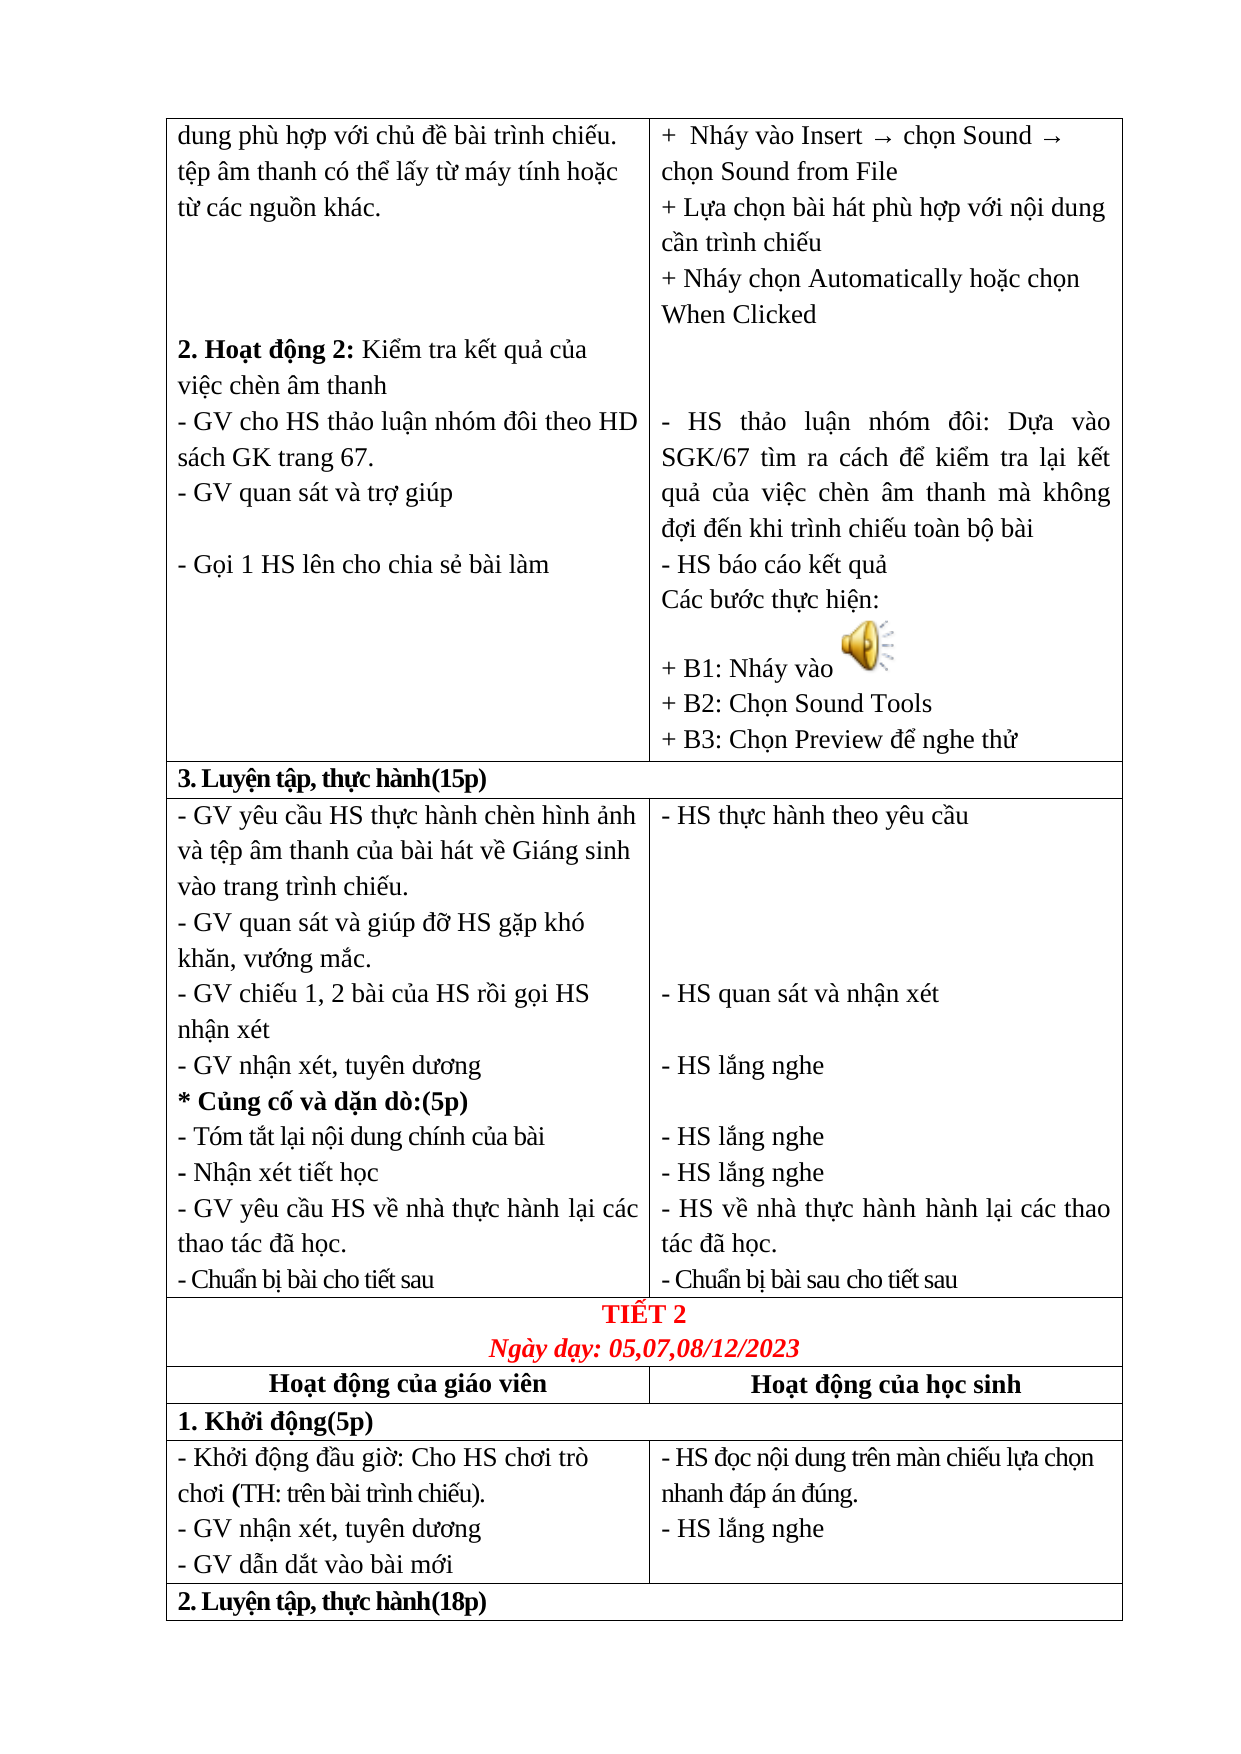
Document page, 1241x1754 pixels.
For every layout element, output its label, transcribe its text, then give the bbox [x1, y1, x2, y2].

table_cell 3. Luyện tập, thực hành(15p) [167, 762, 1122, 798]
table_cell - HS thực hành theo yêu cầu - HS quan sát và nhận xét - HS lắng nghe - HS lắng nghe - HS lắng nghe - HS về nhà thực hành hành lại các thao tác đã học. - Chuẩn bị bài sau cho tiết sau [650, 799, 1122, 1297]
table_cell Hoạt động của học sinh [650, 1367, 1122, 1403]
table_cell 1. Khởi động(5p) [167, 1404, 1122, 1440]
picture [840, 619, 898, 678]
table_cell 2. Luyện tập, thực hành(18p) [167, 1584, 1122, 1620]
table_cell Hoạt động của giáo viên [167, 1367, 649, 1403]
table_cell TIẾT 2 Ngày dạy: 05,07,08/12/2023 [167, 1298, 1122, 1366]
table_cell - GV yêu cầu HS thực hành chèn hình ảnh và tệp âm thanh của bài hát về Giáng sinh vào trang trình chiếu. - GV quan sát và giúp đỡ HS gặp khó khăn, vướng mắc. - GV chiếu 1, 2 bài của HS rồi gọi HS nhận xét - GV nhận xét, tuyên dương * Củng cố và dặn dò:(5p) - Tóm tắt lại nội dung chính của bài - Nhận xét tiết học - GV yêu cầu HS về nhà thực hành lại các thao tác đã học. - Chuẩn bị bài cho tiết sau [167, 799, 649, 1297]
table_cell - Khởi động đầu giờ: Cho HS chơi trò chơi (TH: trên bài trình chiếu). - GV nhận xét, tuyên dương - GV dẫn dắt vào bài mới [167, 1441, 649, 1583]
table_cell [167, 119, 649, 761]
table_cell - HS đọc nội dung trên màn chiếu lựa chọn nhanh đáp án đúng. - HS lắng nghe [650, 1441, 1122, 1583]
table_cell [650, 119, 1122, 761]
